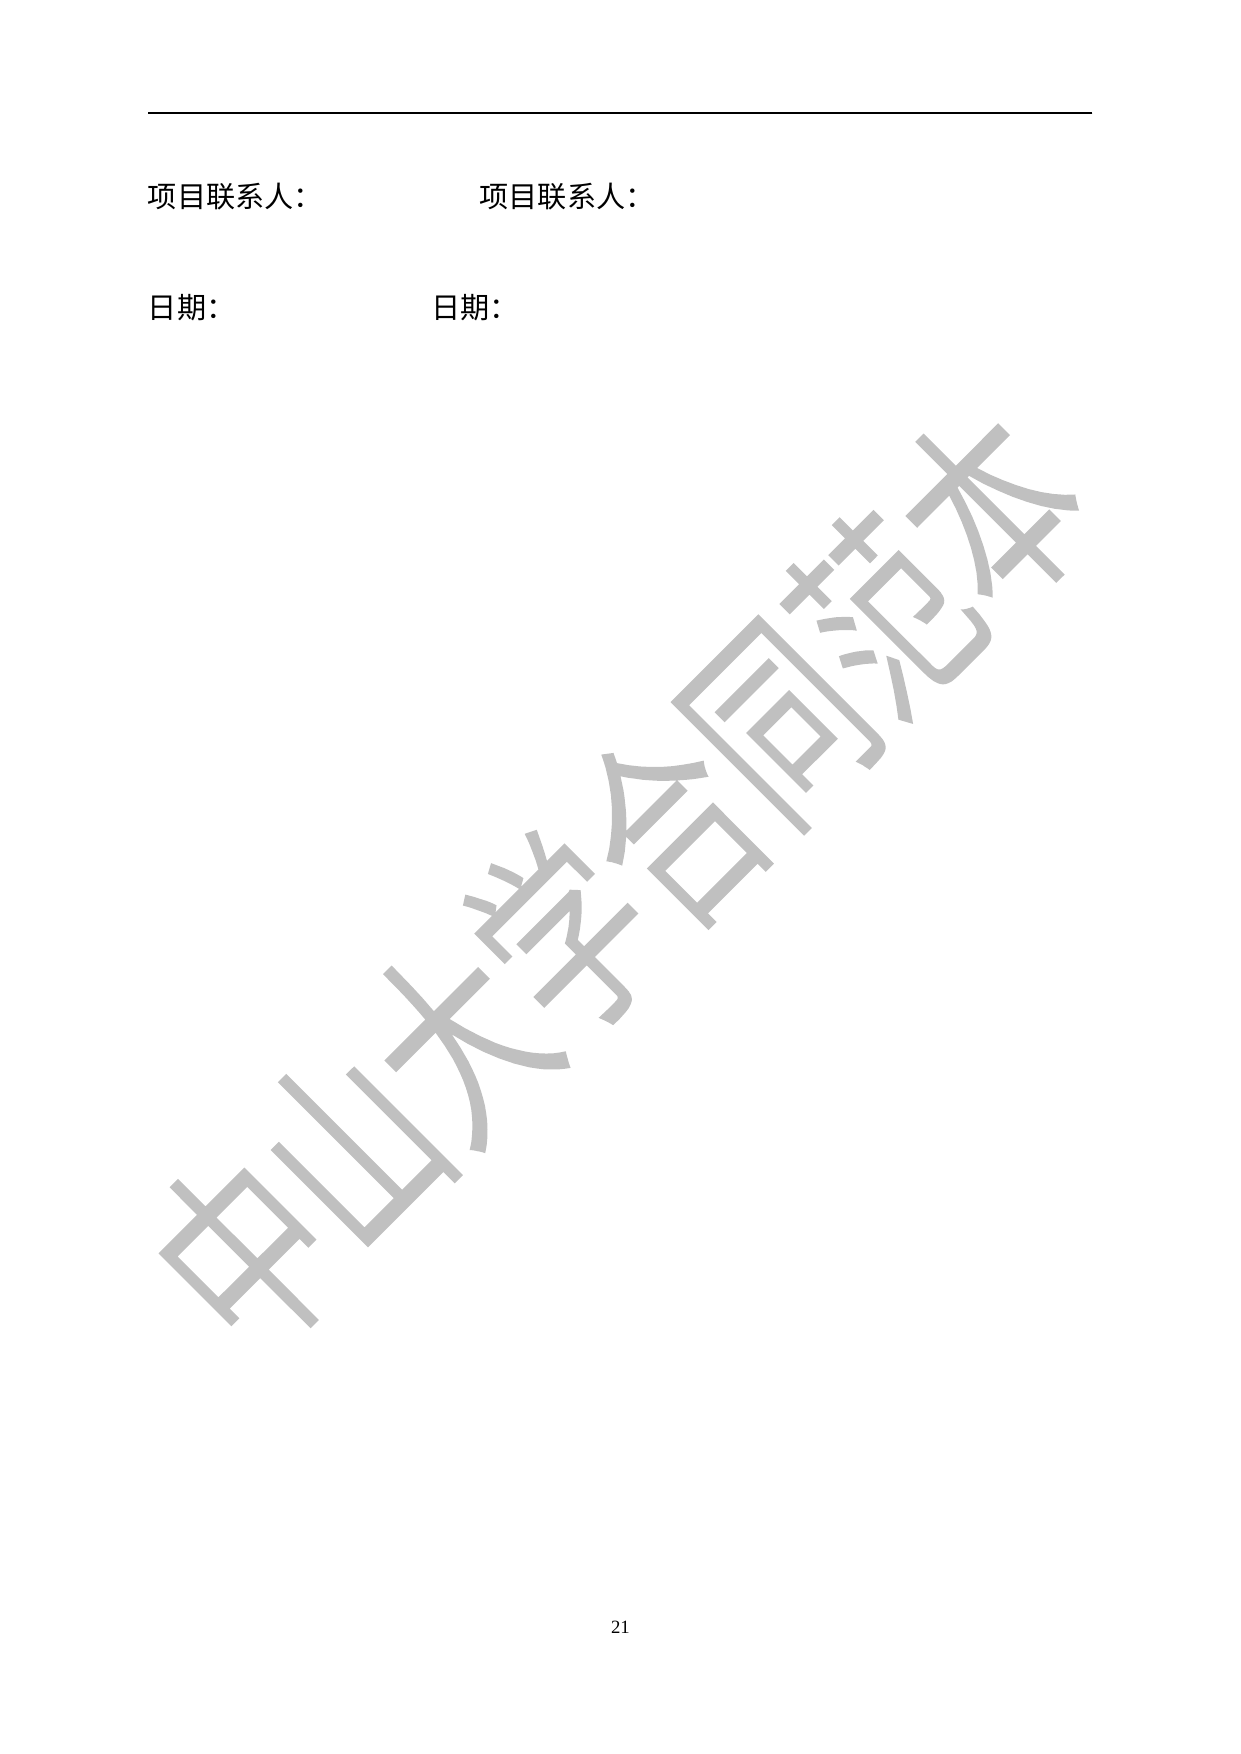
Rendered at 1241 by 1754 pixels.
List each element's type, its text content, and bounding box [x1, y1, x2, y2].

text 项目联系人： 项目联系人： [148, 162, 1092, 227]
text 日期： 日期： [148, 273, 1092, 338]
